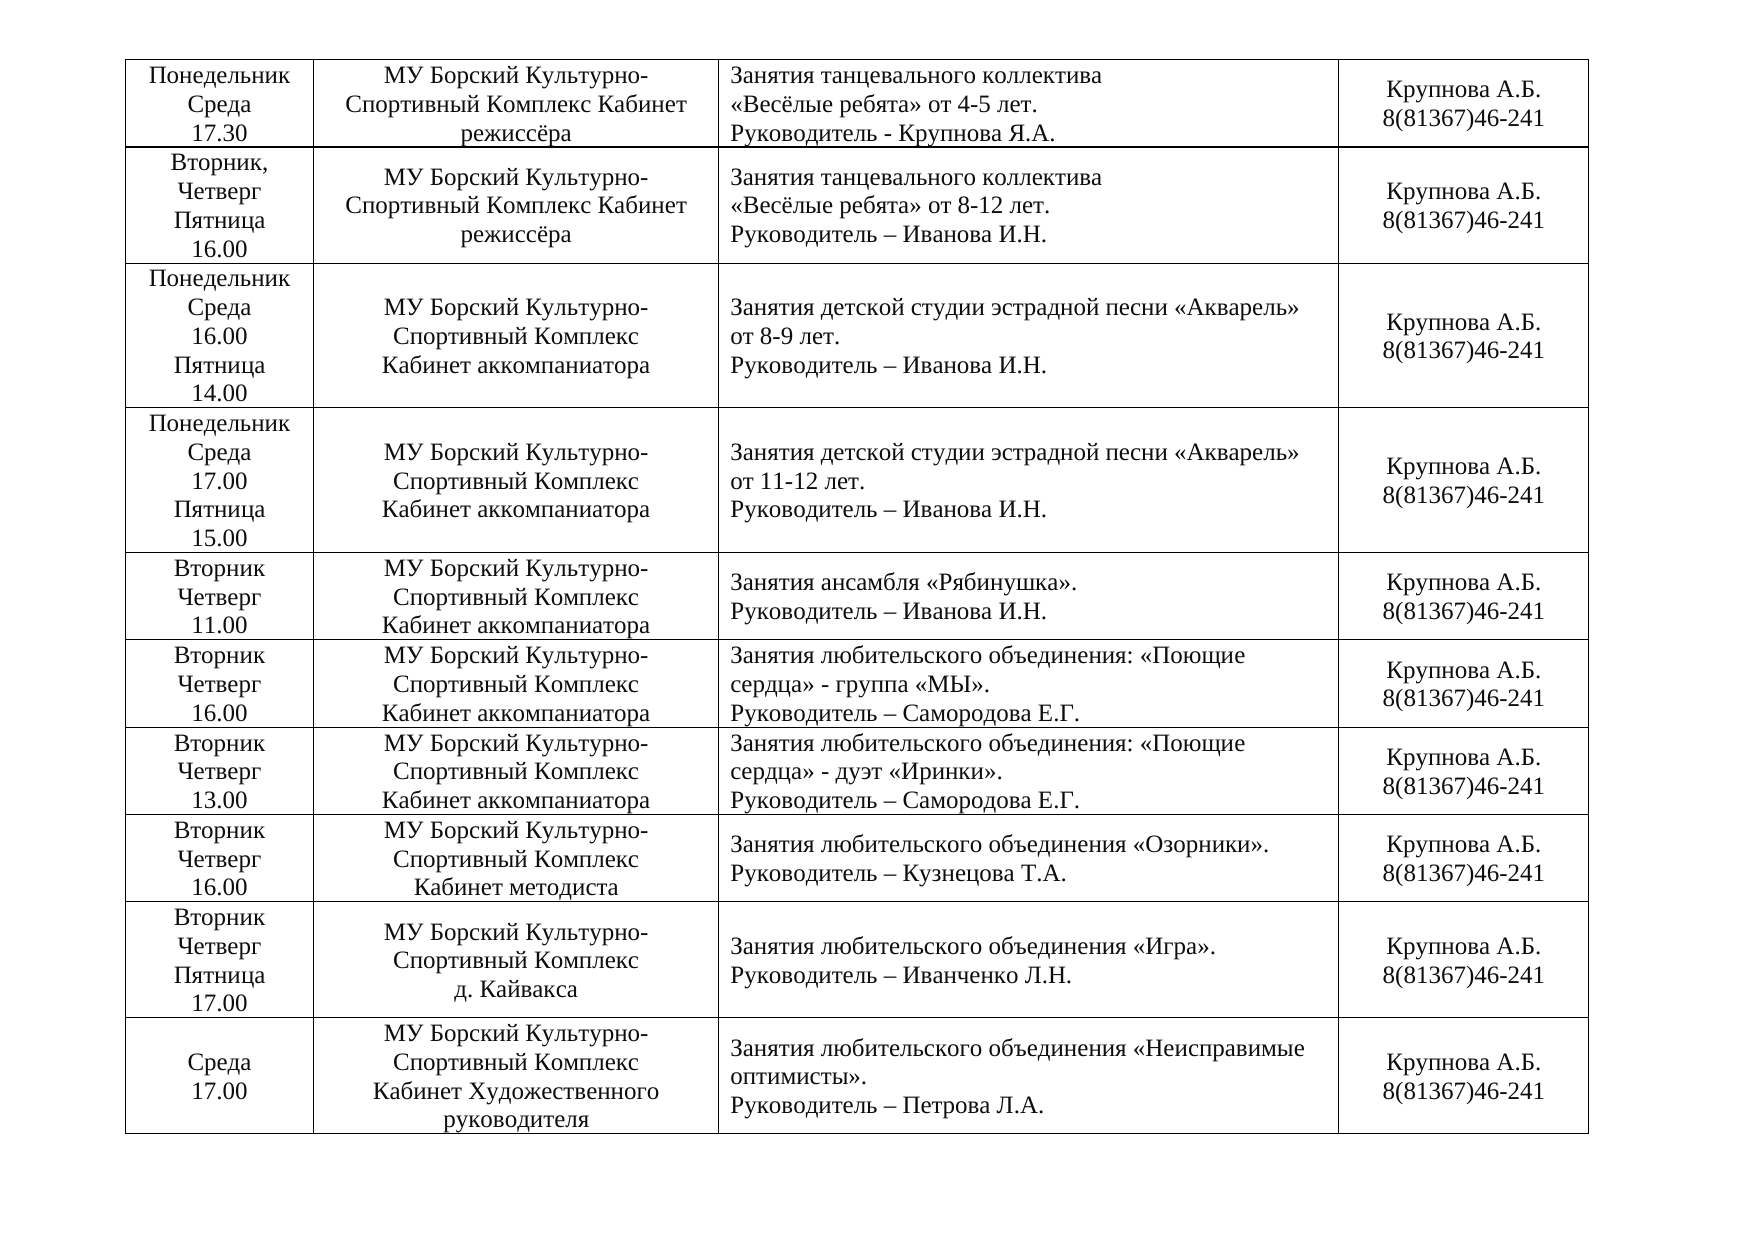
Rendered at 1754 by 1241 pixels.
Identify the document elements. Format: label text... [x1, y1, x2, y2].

table_cell МУ Борский Культурно-Спортивный Комплекс Кабинет аккомпаниатора [314, 640, 718, 727]
table_cell Вторник Четверг 11.00 [126, 553, 313, 639]
table_cell Занятия любительского объединения: «Поющие сердца» - дуэт «Иринки». Руководитель – Самородова Е.Г. [719, 728, 1338, 814]
table_cell Крупнова А.Б. 8(81367)46-241 [1339, 408, 1588, 552]
table_cell Крупнова А.Б. 8(81367)46-241 [1339, 148, 1588, 262]
table_cell Крупнова А.Б. 8(81367)46-241 [1339, 728, 1588, 814]
table_cell Крупнова А.Б. 8(81367)46-241 [1339, 640, 1588, 727]
table_cell Крупнова А.Б. 8(81367)46-241 [1339, 815, 1588, 901]
table_cell МУ Борский Культурно-Спортивный Комплекс Кабинет аккомпаниатора [314, 553, 718, 639]
table_cell Вторник Четверг 13.00 [126, 728, 313, 814]
table_cell Понедельник Среда 17.00 Пятница 15.00 [126, 408, 313, 552]
table_cell МУ Борский Культурно-Спортивный Комплекс Кабинет режиссёра [314, 148, 718, 262]
table_cell Вторник Четверг Пятница 17.00 [126, 902, 313, 1017]
table_cell МУ Борский Культурно-Спортивный Комплекс Кабинет аккомпаниатора [314, 728, 718, 814]
table_cell Занятия танцевального коллектива «Весёлые ребята» от 8-12 лет. Руководитель – Иванова И.Н. [719, 148, 1338, 262]
table_cell Крупнова А.Б. 8(81367)46-241 [1339, 1018, 1588, 1133]
table_cell Занятия любительского объединения «Неисправимые оптимисты». Руководитель – Петрова Л.А. [719, 1018, 1338, 1133]
table_cell Занятия ансамбля «Рябинушка». Руководитель – Иванова И.Н. [719, 553, 1338, 639]
table_cell Вторник Четверг 16.00 [126, 640, 313, 727]
table_cell Занятия любительского объединения «Игра». Руководитель – Иванченко Л.Н. [719, 902, 1338, 1017]
table_cell Занятия детской студии эстрадной песни «Акварель» от 8-9 лет. Руководитель – Иванова И.Н. [719, 264, 1338, 407]
table_cell Среда 17.00 [126, 1018, 313, 1133]
table_cell Понедельник Среда 16.00 Пятница 14.00 [126, 264, 313, 407]
table_cell МУ Борский Культурно-Спортивный Комплекс Кабинет Художественного руководителя [314, 1018, 718, 1133]
table_cell Крупнова А.Б. 8(81367)46-241 [1339, 264, 1588, 407]
table_cell Занятия детской студии эстрадной песни «Акварель» от 11-12 лет. Руководитель – Иванова И.Н. [719, 408, 1338, 552]
table_cell Крупнова А.Б. 8(81367)46-241 [1339, 553, 1588, 639]
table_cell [1339, 60, 1588, 146]
table_cell Занятия любительского объединения «Озорники». Руководитель – Кузнецова Т.А. [719, 815, 1338, 901]
table_cell Вторник Четверг 16.00 [126, 815, 313, 901]
table_cell Понедельник Среда 17.30 [126, 60, 313, 146]
table_cell МУ Борский Культурно-Спортивный Комплекс Кабинет методиста [314, 815, 718, 901]
table_cell Занятия танцевального коллектива «Весёлые ребята» от 4-5 лет. Руководитель - Крупнова Я.А. [719, 60, 1338, 146]
table_cell Крупнова А.Б. 8(81367)46-241 [1339, 902, 1588, 1017]
table_cell МУ Борский Культурно-Спортивный Комплекс Кабинет режиссёра [314, 60, 718, 146]
table_cell МУ Борский Культурно-Спортивный Комплекс Кабинет аккомпаниатора [314, 264, 718, 407]
table_cell МУ Борский Культурно-Спортивный Комплекс д. Кайвакса [314, 902, 718, 1017]
table_cell Вторник, Четверг Пятница 16.00 [126, 148, 313, 262]
table_cell МУ Борский Культурно-Спортивный Комплекс Кабинет аккомпаниатора [314, 408, 718, 552]
table_cell Занятия любительского объединения: «Поющие сердца» - группа «МЫ». Руководитель – Самородова Е.Г. [719, 640, 1338, 727]
